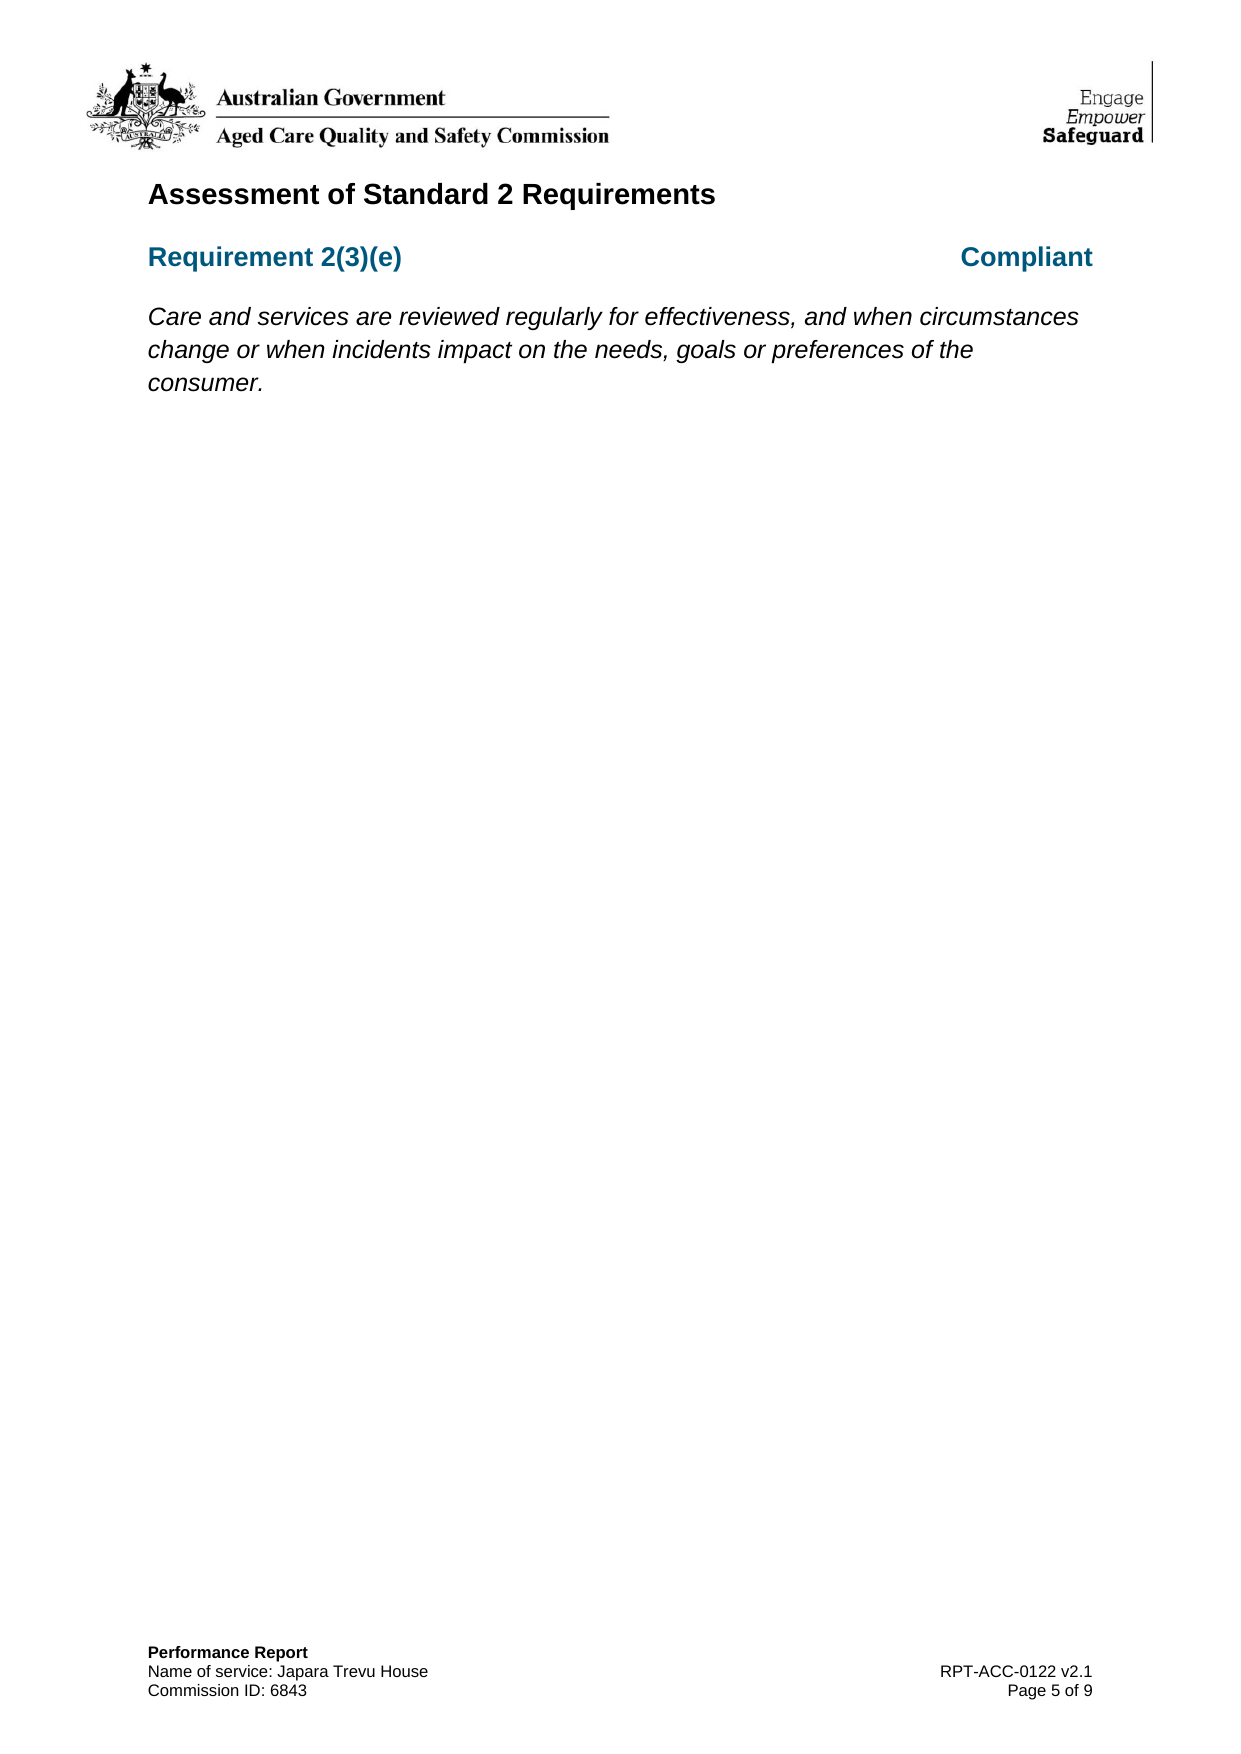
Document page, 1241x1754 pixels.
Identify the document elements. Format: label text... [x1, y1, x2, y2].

text Care and services are reviewed regularly for effectiveness, and when circumstances change or when incidents impact on the needs, goals or preferences of the consumer. [148, 302, 1092, 396]
picture [0, 1, 1241, 171]
subtitle Assessment of Standard 2 Requirements [148, 177, 1092, 211]
subtitle Requirement 2(3)(e) Compliant [148, 241, 1092, 272]
